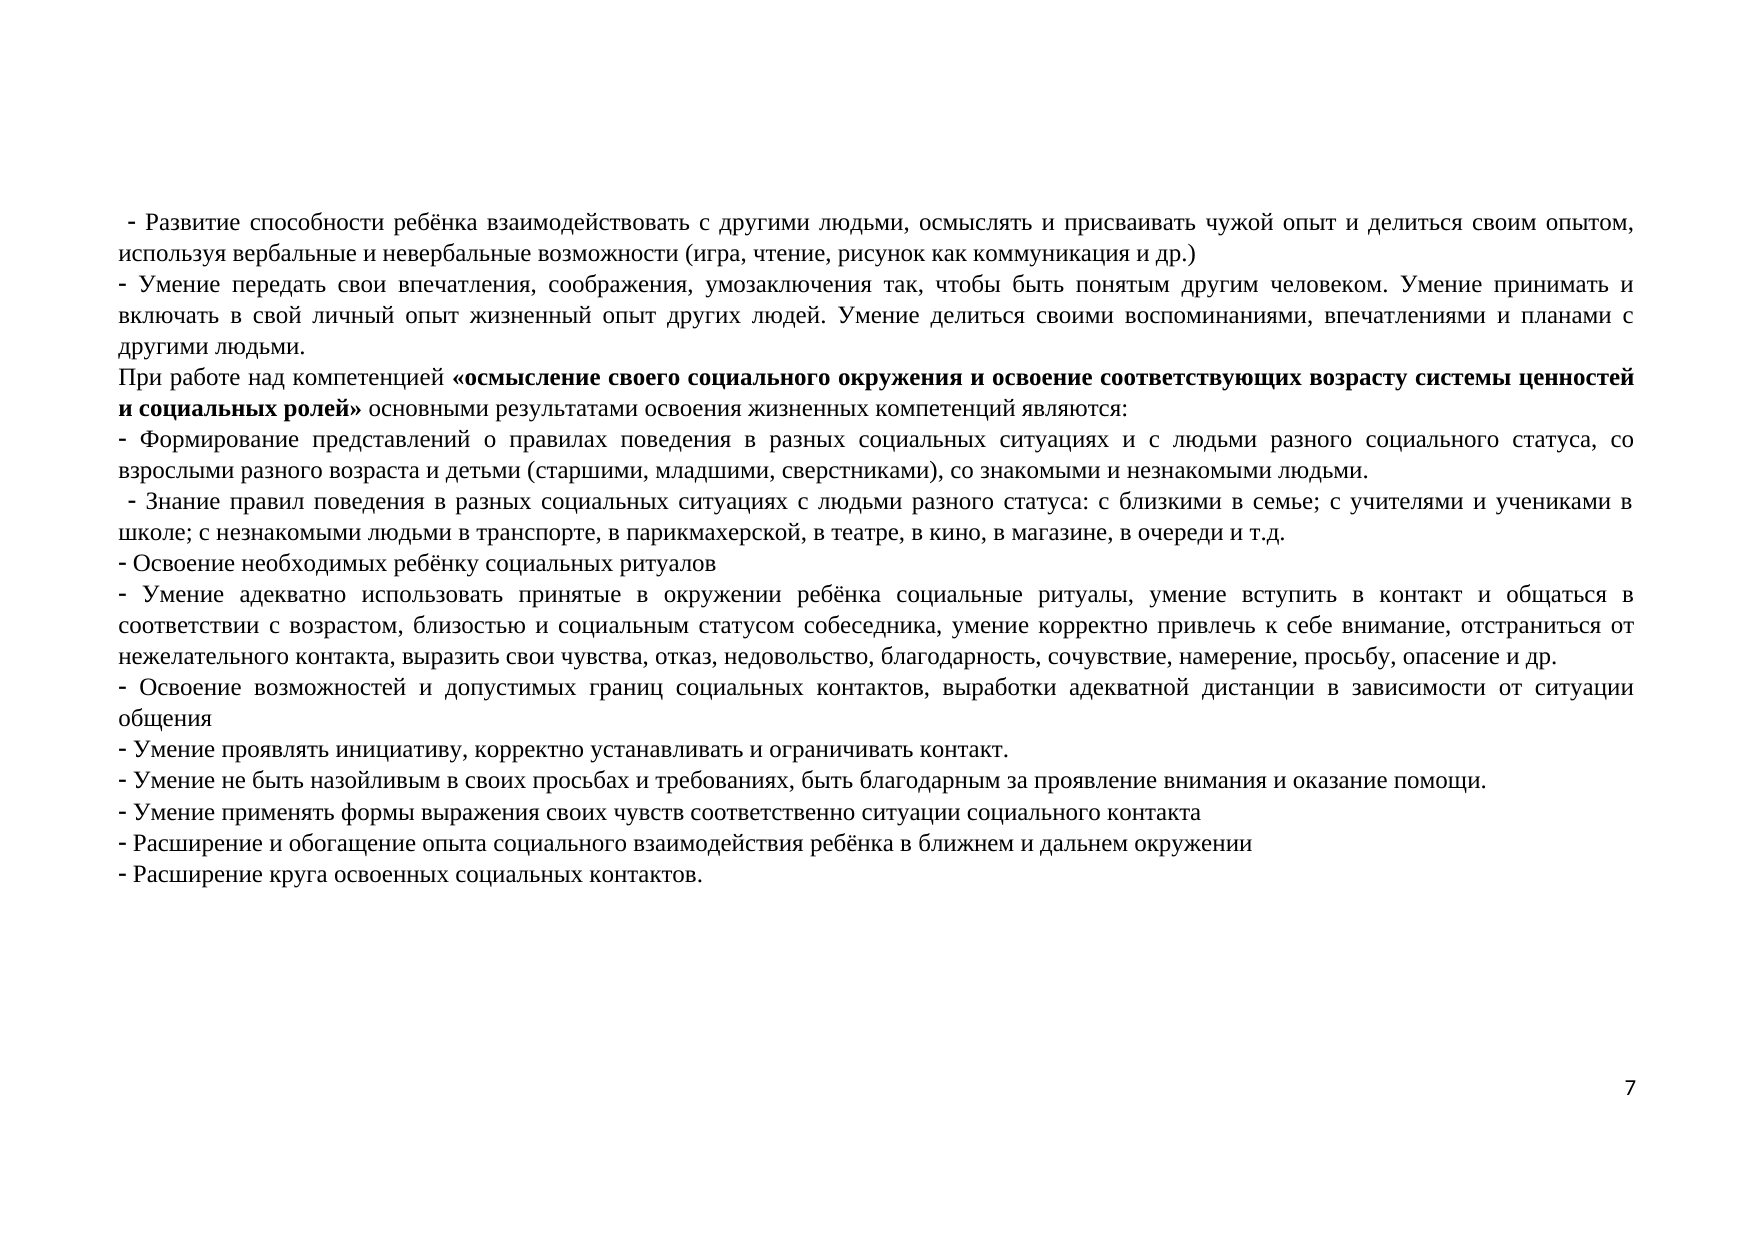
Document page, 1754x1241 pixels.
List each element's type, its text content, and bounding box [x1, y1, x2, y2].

text При работе над компетенцией «осмысление своего социального окружения и освоение соответствующих возрасту системы ценностей и социальных ролей» основными результатами освоения жизненных компетенций являются: [118, 362, 1636, 422]
text  Умение передать свои впечатления, соображения, умозаключения так, чтобы быть понятым другим человеком. Умение принимать и включать в свой личный опыт жизненный опыт других людей. Умение делиться своими воспоминаниями, впечатлениями и планами с другими людьми. [118, 269, 1636, 360]
text  Умение применять формы выражения своих чувств соответственно ситуации социального контакта [118, 797, 1636, 825]
text  Умение не быть назойливым в своих просьбах и требованиях, быть благодарным за проявление внимания и оказание помощи. [118, 766, 1636, 794]
text  Освоение возможностей и допустимых границ социальных контактов, выработки адекватной дистанции в зависимости от ситуации общения [118, 672, 1636, 732]
text  Расширение и обогащение опыта социального взаимодействия ребёнка в ближнем и дальнем окружении [118, 828, 1636, 856]
text  Умение проявлять инициативу, корректно устанавливать и ограничивать контакт. [118, 734, 1636, 763]
text  Освоение необходимых ребёнку социальных ритуалов [118, 548, 1636, 577]
text  Расширение круга освоенных социальных контактов. [118, 859, 1636, 887]
text  Умение адекватно использовать принятые в окружении ребёнка социальные ритуалы, умение вступить в контакт и общаться в соответствии с возрастом, близостью и социальным статусом собеседника, умение корректно привлечь к себе внимание, отстраниться от нежелательного контакта, выразить свои чувства, отказ, недовольство, благодарность, сочувствие, намерение, просьбу, опасение и др. [118, 579, 1636, 670]
text  Формирование представлений о правилах поведения в разных социальных ситуациях и с людьми разного социального статуса, со взрослыми разного возраста и детьми (старшими, младшими, сверстниками), со знакомыми и незнакомыми людьми. [118, 424, 1636, 484]
text  Знание правил поведения в разных социальных ситуациях с людьми разного статуса: с близкими в семье; с учителями и учениками в школе; с незнакомыми людьми в транспорте, в парикмахерской, в театре, в кино, в магазине, в очереди и т.д. [118, 486, 1636, 546]
text  Развитие способности ребёнка взаимодействовать с другими людьми, осмыслять и присваивать чужой опыт и делиться своим опытом, используя вербальные и невербальные возможности (игра, чтение, рисунок как коммуникация и др.) [118, 207, 1636, 267]
